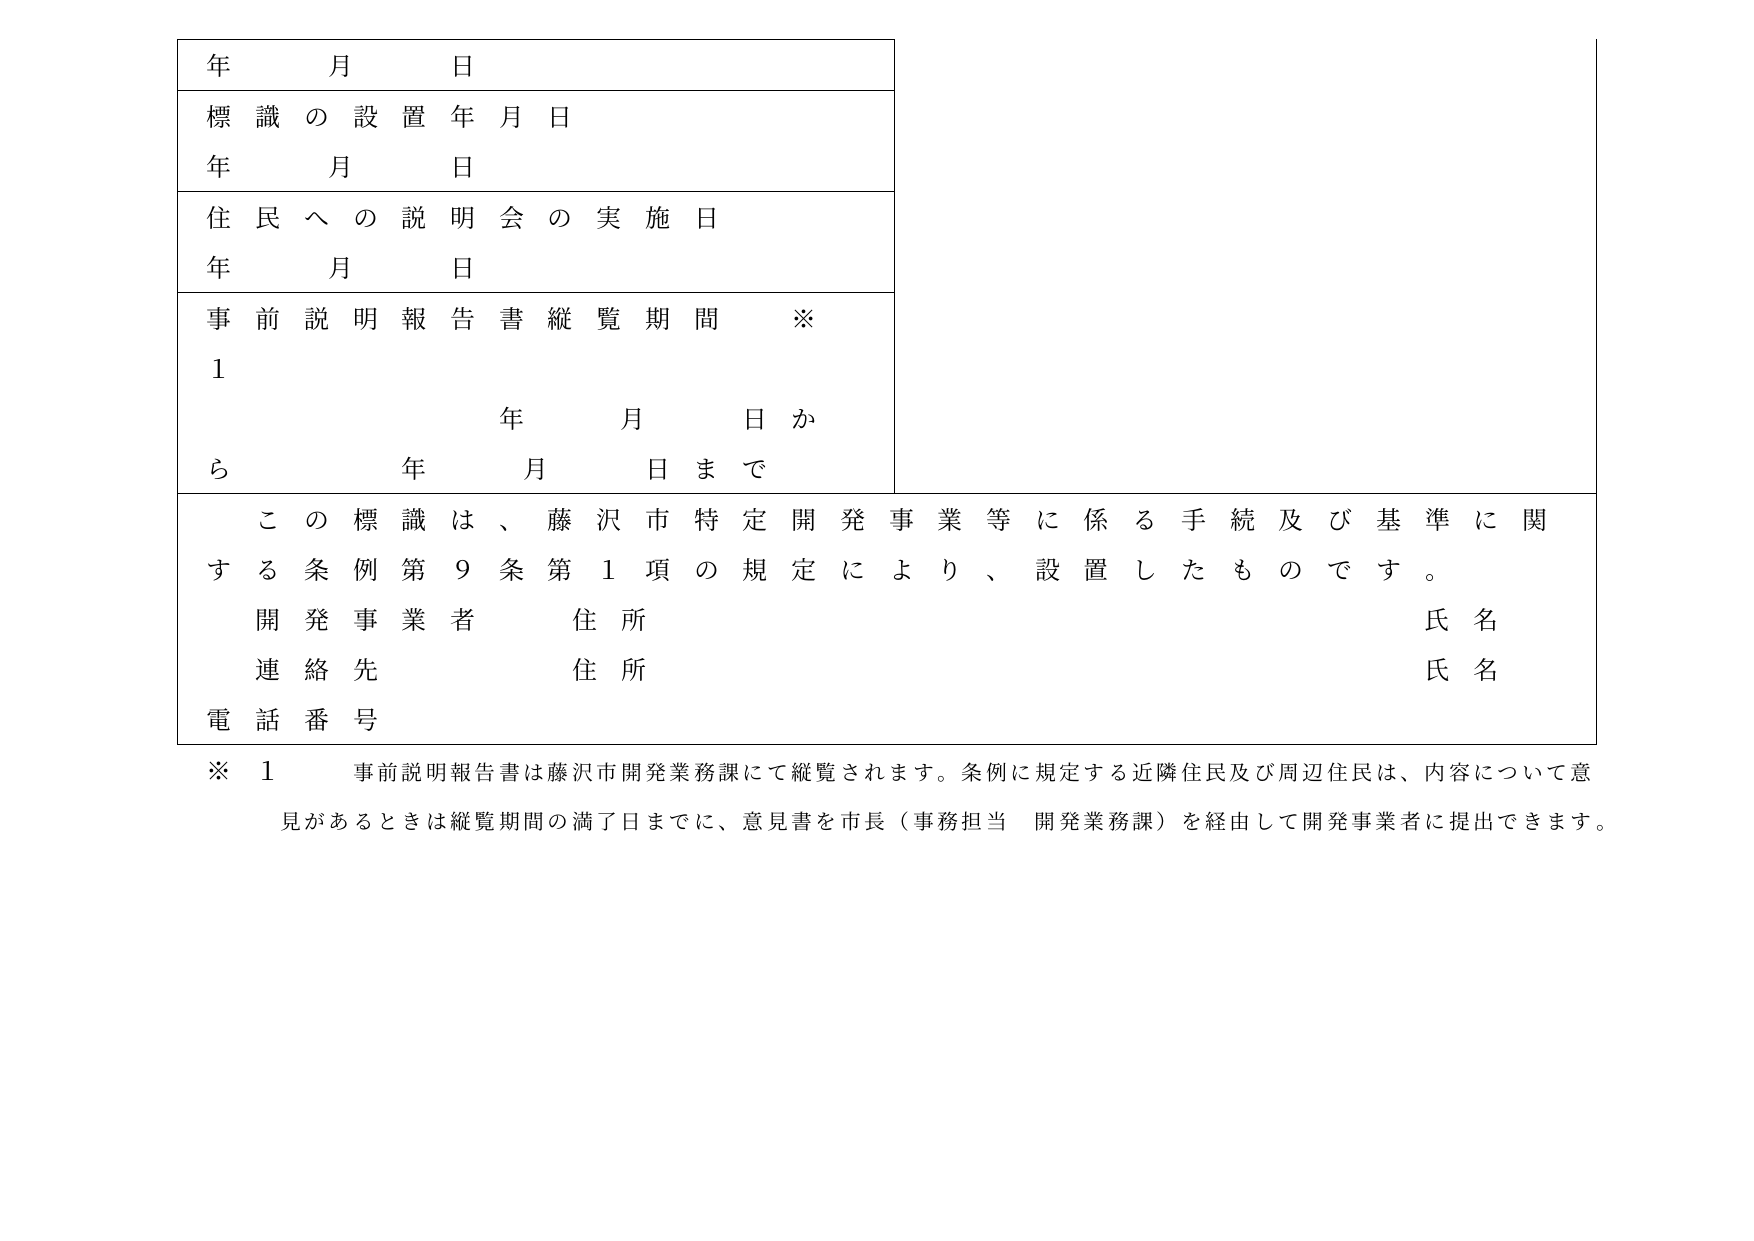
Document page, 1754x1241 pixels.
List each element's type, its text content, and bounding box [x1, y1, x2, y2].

table_cell 事前届出書の提出年月日 年 月 日 [178, 40, 894, 90]
table_cell 標識の設置年月日 年 月 日 [178, 91, 894, 191]
text ※１ 事前説明報告書は藤沢市開発業務課にて縦覧されます。条例に規定する近隣住民及び周辺住民は、内容について意見があるときは縦覧期間の満了日までに、意見書を市長（事務担当 開発業務課）を経由して開発事業者に提出できます。 [158, 745, 1596, 845]
table_cell 事前説明報告書縦覧期間 ※１ 年 月 日から 年 月 日まで [178, 293, 894, 493]
table_cell 住民への説明会の実施日 年 月 日 [178, 192, 894, 292]
table_cell この標識は、藤沢市特定開発事業等に係る手続及び基準に関する条例第９条第１項の規定により、設置したものです。 開発事業者 住所 氏名 連絡先 住所 氏名 電話番号 [178, 494, 1596, 744]
